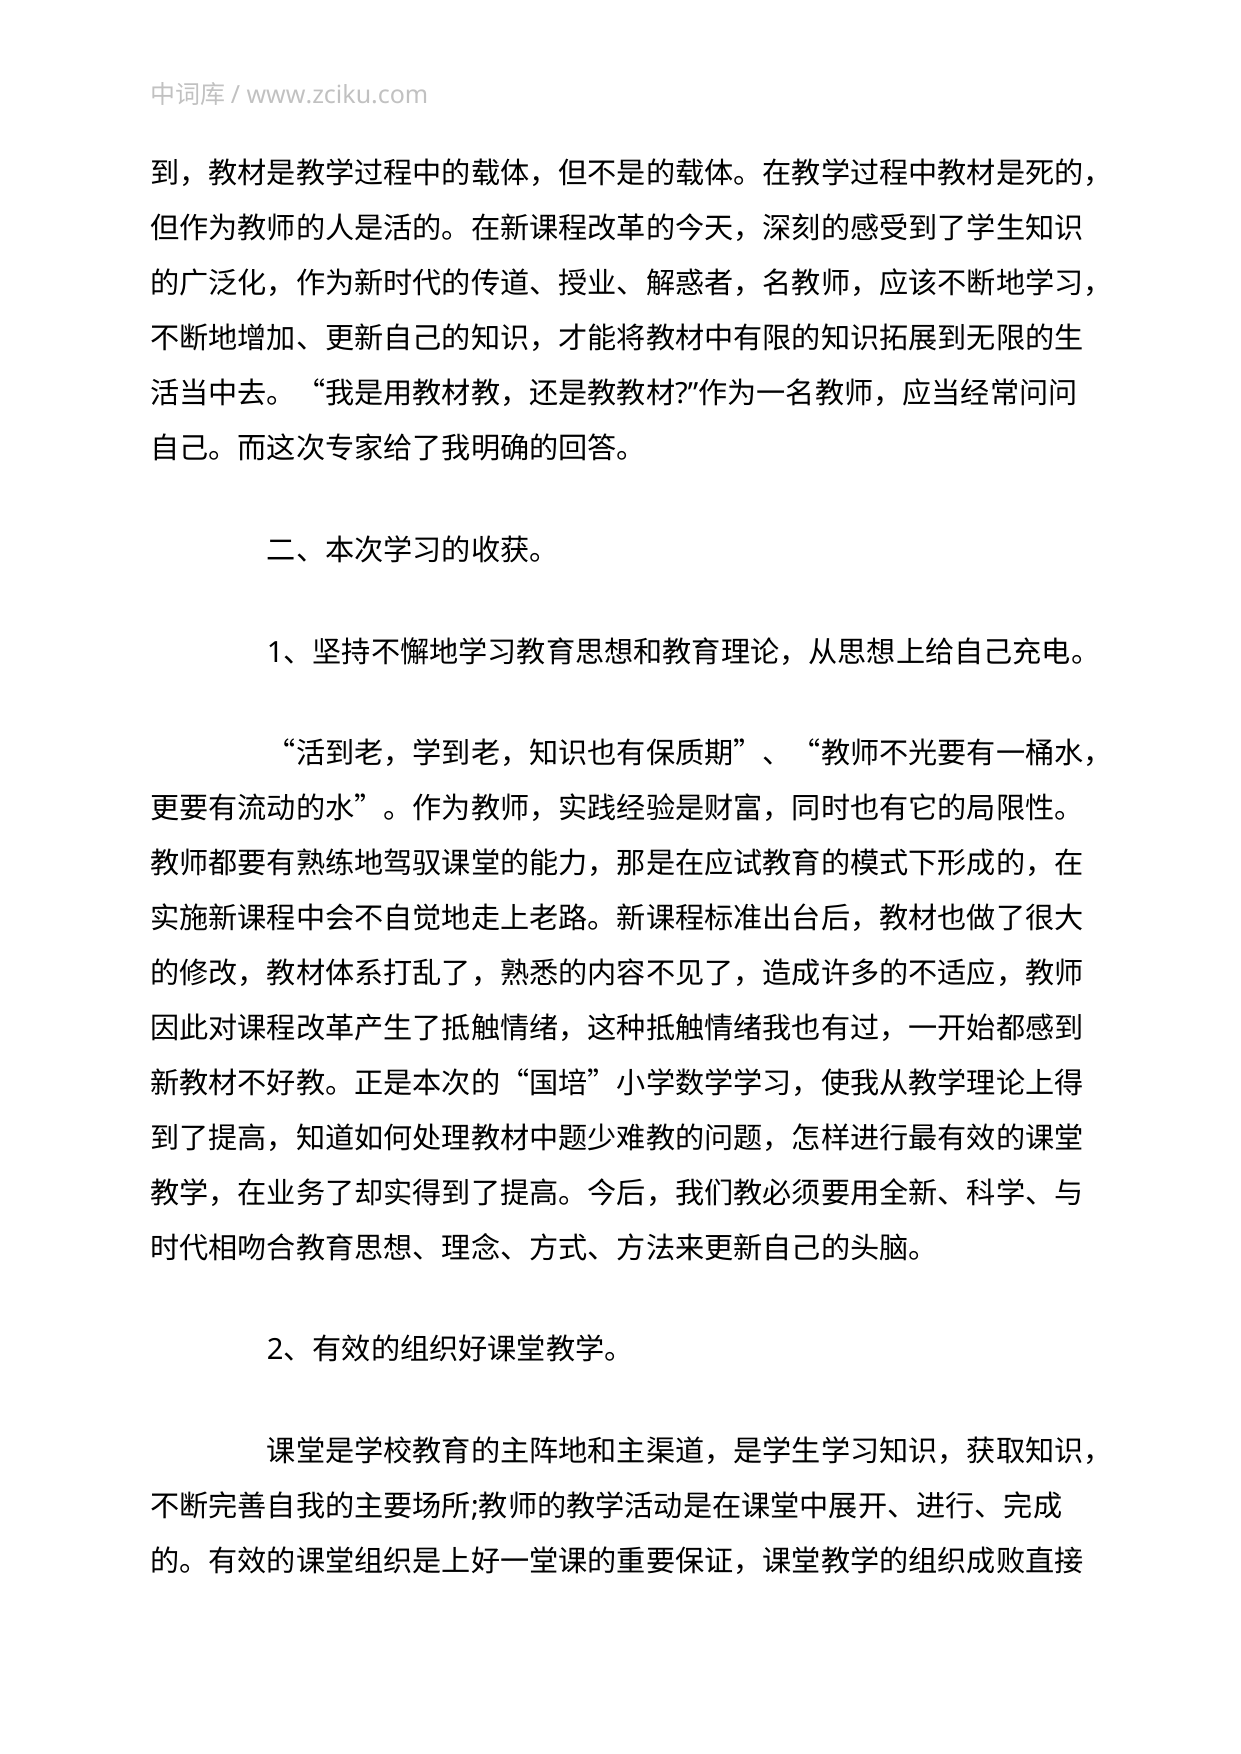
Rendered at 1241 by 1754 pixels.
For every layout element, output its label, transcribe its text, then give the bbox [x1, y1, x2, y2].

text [150, 1428, 1090, 1580]
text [150, 150, 1090, 467]
text 二、本次学习的收获。 [150, 526, 1090, 569]
text 2、有效的组织好课堂教学。 [150, 1326, 1090, 1368]
text 1、坚持不懈地学习教育思想和教育理论，从思想上给自己充电。 [150, 628, 1090, 671]
text “活到老，学到老，知识也有保质期”、“教师不光要有一桶水，更要有流动的水”。作为教师，实践经验是财富，同时也有它的局限性。教师都要有熟练地驾驭课堂的能力，那是在应试教育的模式下形成的，在实施新课程中会不自觉地走上老路。新课程标准出台后，教材也做了很大的修改，教材体系打乱了，熟悉的内容不见了，造成许多的不适应，教师因此对课程改革产生了抵触情绪，这种抵触情绪我也有过，一开始都感到新教材不好教。正是本次的“国培”小学数学学习，使我从教学理论上得到了提高，知道如何处理教材中题少难教的问题，怎样进行最有效的课堂教学，在业务了却实得到了提高。今后，我们教必须要用全新、科学、与时代相吻合教育思想、理念、方式、方法来更新自己的头脑。 [150, 730, 1090, 1266]
